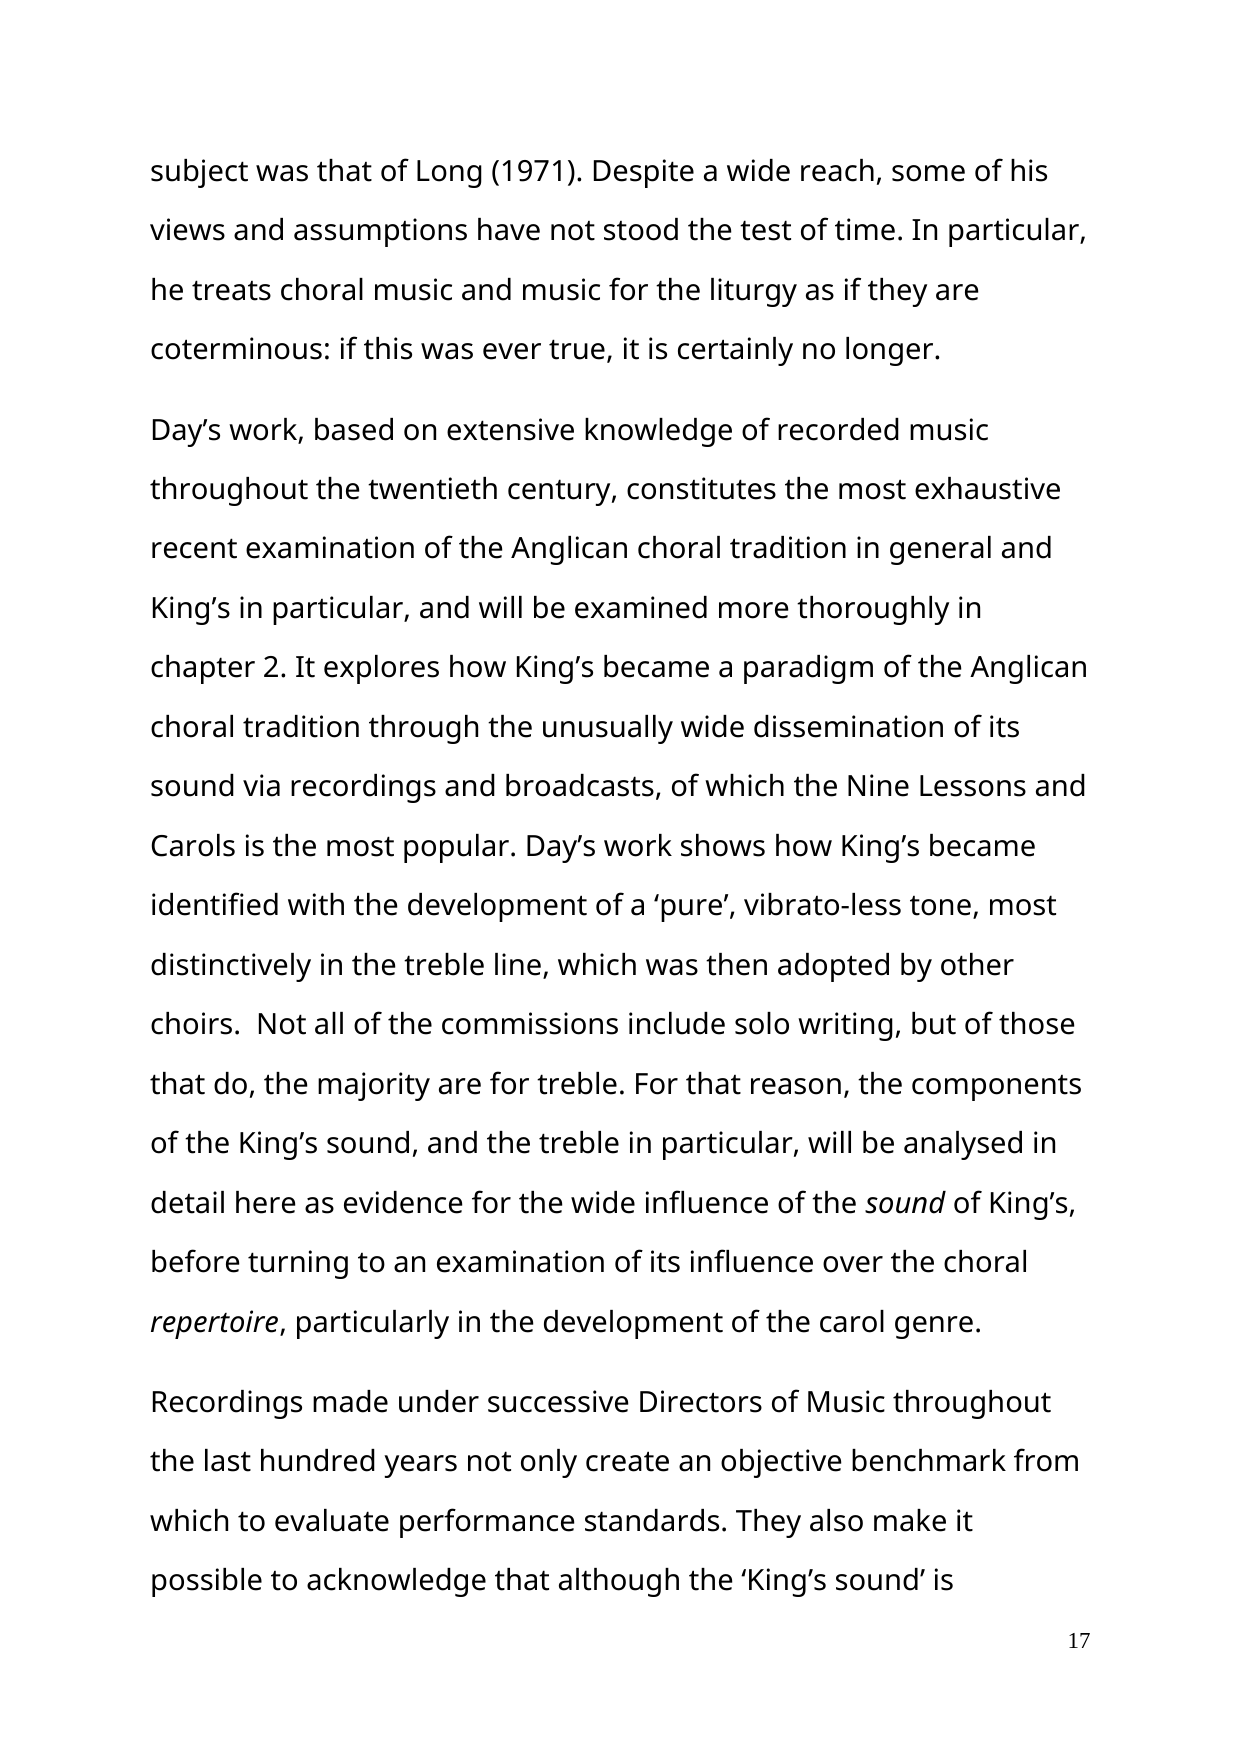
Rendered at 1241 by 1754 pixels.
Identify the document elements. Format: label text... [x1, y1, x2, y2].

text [150, 1381, 1090, 1599]
text Day’s work, based on extensive knowledge of recorded music throughout the twentieth century, constitutes the most exhaustive recent examination of the Anglican choral tradition in general and King’s in particular, and will be examined more thoroughly in chapter 2. It explores how King’s became a paradigm of the Anglican choral tradition through the unusually wide dissemination of its sound via recordings and broadcasts, of which the Nine Lessons and Carols is the most popular. Day’s work shows how King’s became identified with the development of a ‘pure’, vibrato-less tone, most distinctively in the treble line, which was then adopted by other choirs. Not all of the commissions include solo writing, but of those that do, the majority are for treble. For that reason, the components of the King’s sound, and the treble in particular, will be analysed in detail here as evidence for the wide influence of the sound of King’s, before turning to an examination of its influence over the choral repertoire, particularly in the development of the carol genre. [150, 409, 1090, 1341]
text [150, 150, 1090, 368]
